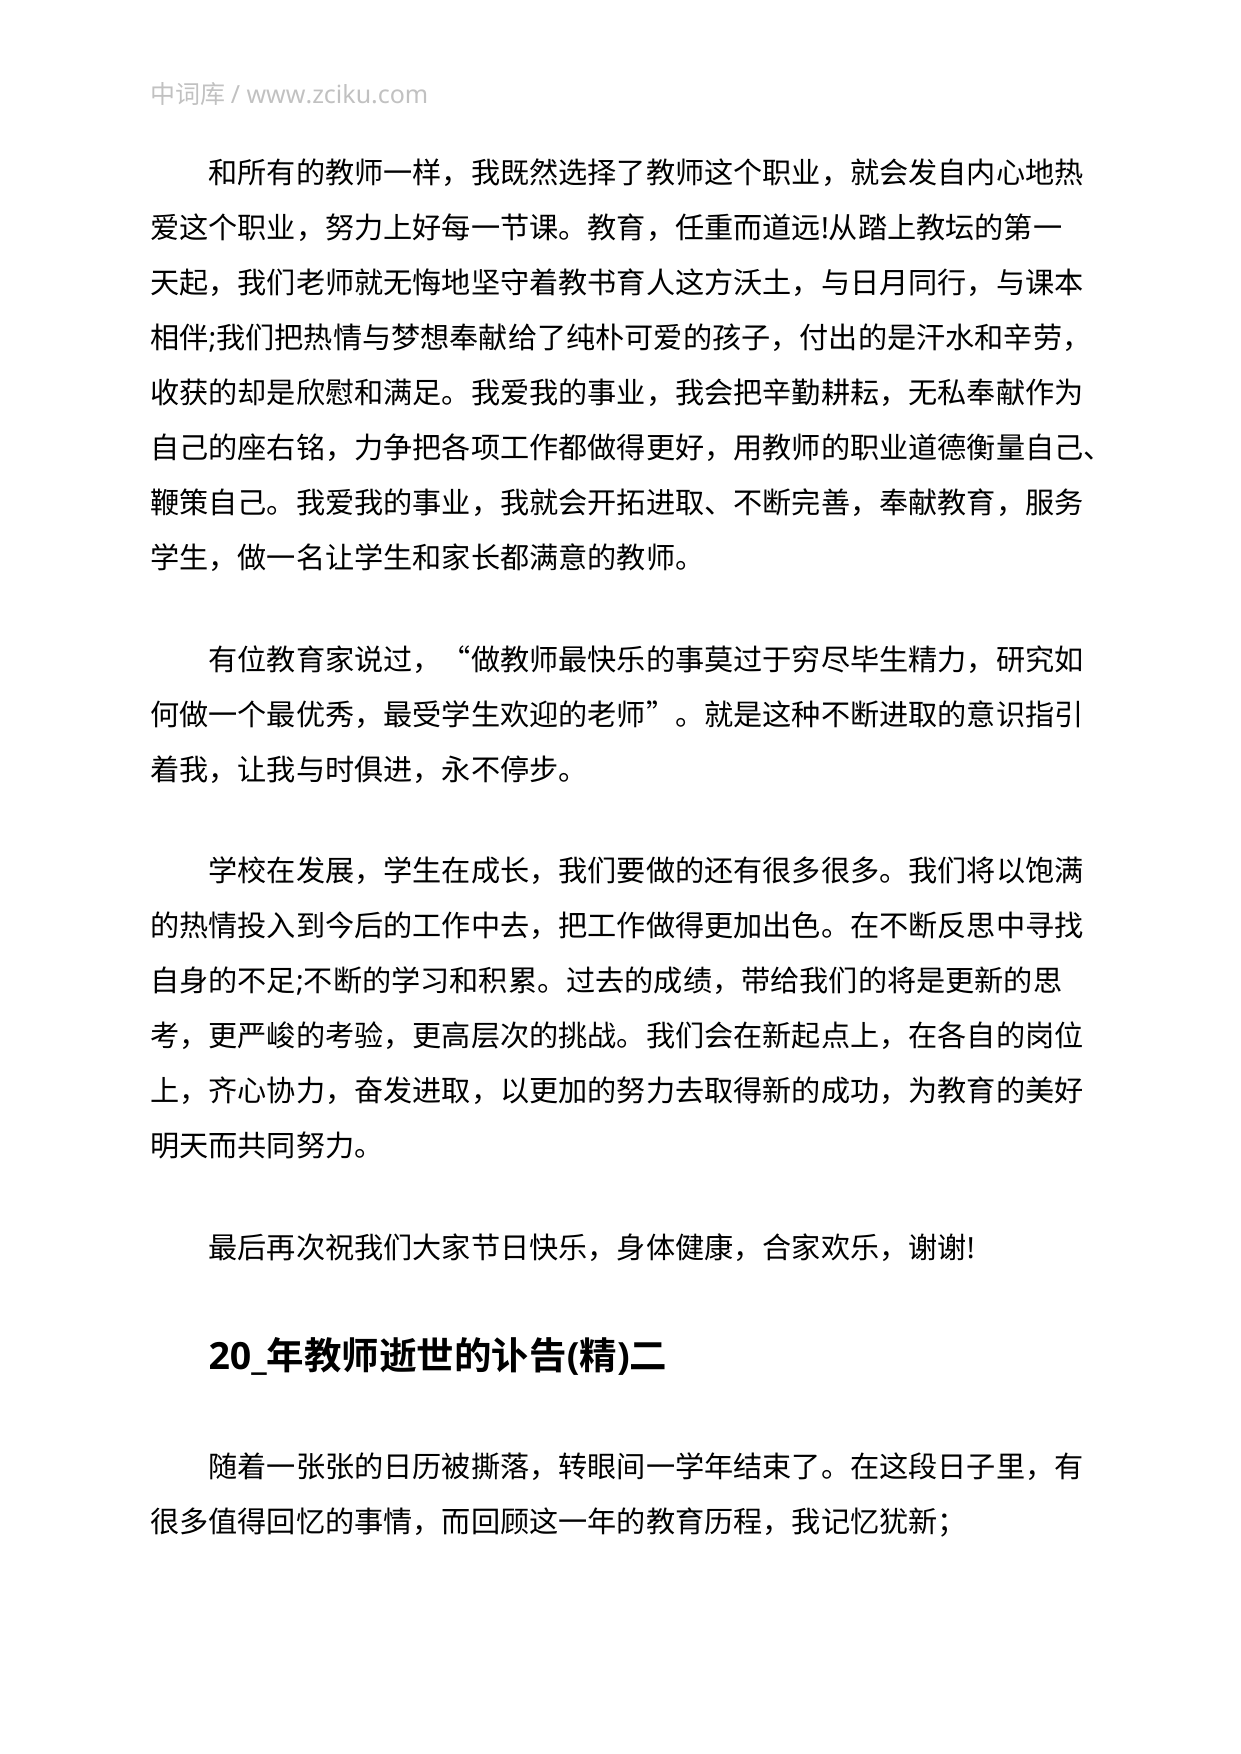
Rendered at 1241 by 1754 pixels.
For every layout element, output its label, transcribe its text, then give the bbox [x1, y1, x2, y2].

text 随着一张张的日历被撕落，转眼间一学年结束了。在这段日子里，有很多值得回忆的事情，而回顾这一年的教育历程，我记忆犹新； [150, 1444, 1090, 1541]
text 有位教育家说过，“做教师最快乐的事莫过于穷尽毕生精力，研究如何做一个最优秀，最受学生欢迎的老师”。就是这种不断进取的意识指引着我，让我与时俱进，永不停步。 [150, 636, 1090, 788]
text 最后再次祝我们大家节日快乐，身体健康，合家欢乐，谢谢! [150, 1224, 1090, 1267]
text 和所有的教师一样，我既然选择了教师这个职业，就会发自内心地热爱这个职业，努力上好每一节课。教育，任重而道远!从踏上教坛的第一天起，我们老师就无悔地坚守着教书育人这方沃土，与日月同行，与课本相伴;我们把热情与梦想奉献给了纯朴可爱的孩子，付出的是汗水和辛劳，收获的却是欣慰和满足。我爱我的事业，我会把辛勤耕耘，无私奉献作为自己的座右铭，力争把各项工作都做得更好，用教师的职业道德衡量自己、鞭策自己。我爱我的事业，我就会开拓进取、不断完善，奉献教育，服务学生，做一名让学生和家长都满意的教师。 [150, 150, 1090, 577]
text 学校在发展，学生在成长，我们要做的还有很多很多。我们将以饱满的热情投入到今后的工作中去，把工作做得更加出色。在不断反思中寻找自身的不足;不断的学习和积累。过去的成绩，带给我们的将是更新的思考，更严峻的考验，更高层次的挑战。我们会在新起点上，在各自的岗位上，齐心协力，奋发进取，以更加的努力去取得新的成功，为教育的美好明天而共同努力。 [150, 848, 1090, 1165]
text 20_年教师逝世的讣告(精)二 [150, 1326, 1090, 1381]
